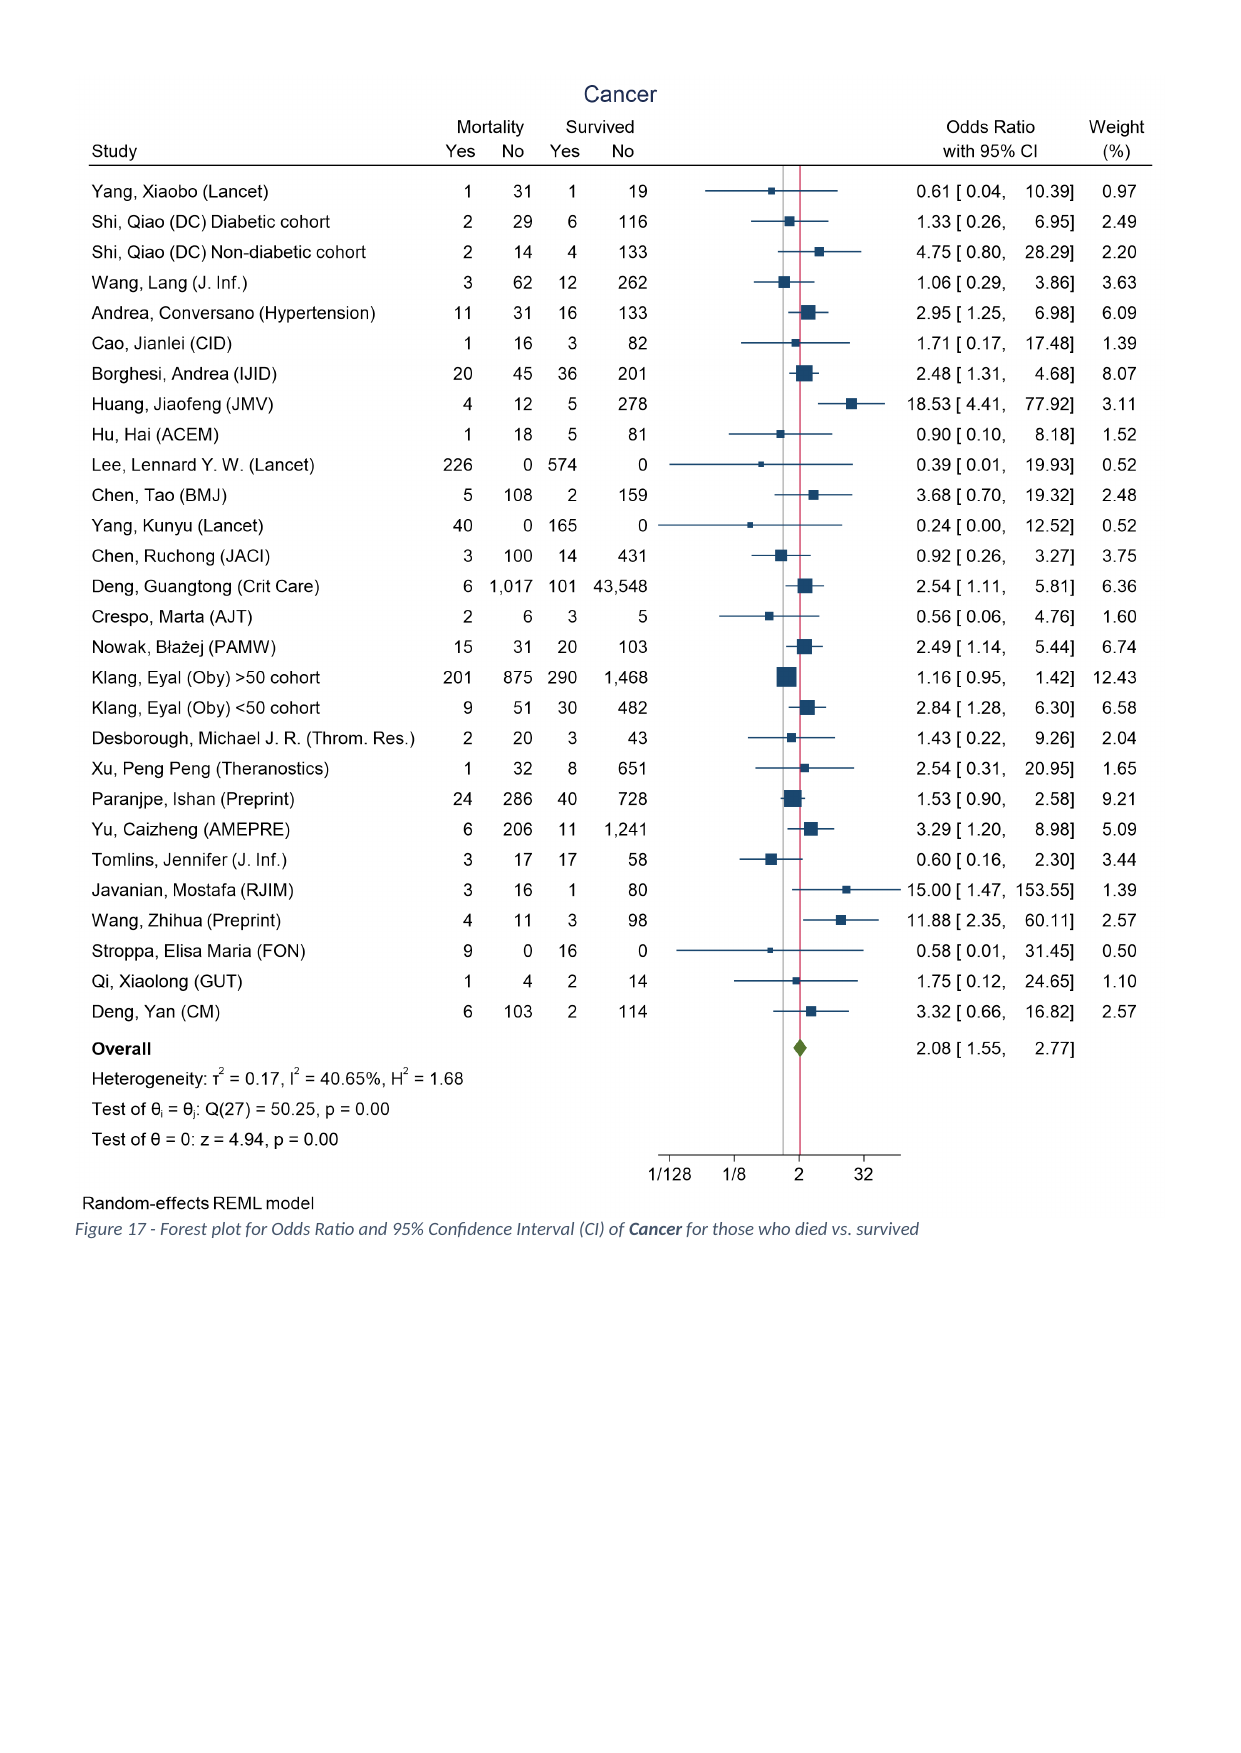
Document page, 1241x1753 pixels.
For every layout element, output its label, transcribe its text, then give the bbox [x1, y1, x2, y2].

text Figure 17 - Forest plot for Odds Ratio and 95% Confidence Interval (CI) of Cancer for those who died vs. survived [75, 1218, 1165, 1240]
picture [75, 75, 1165, 1218]
